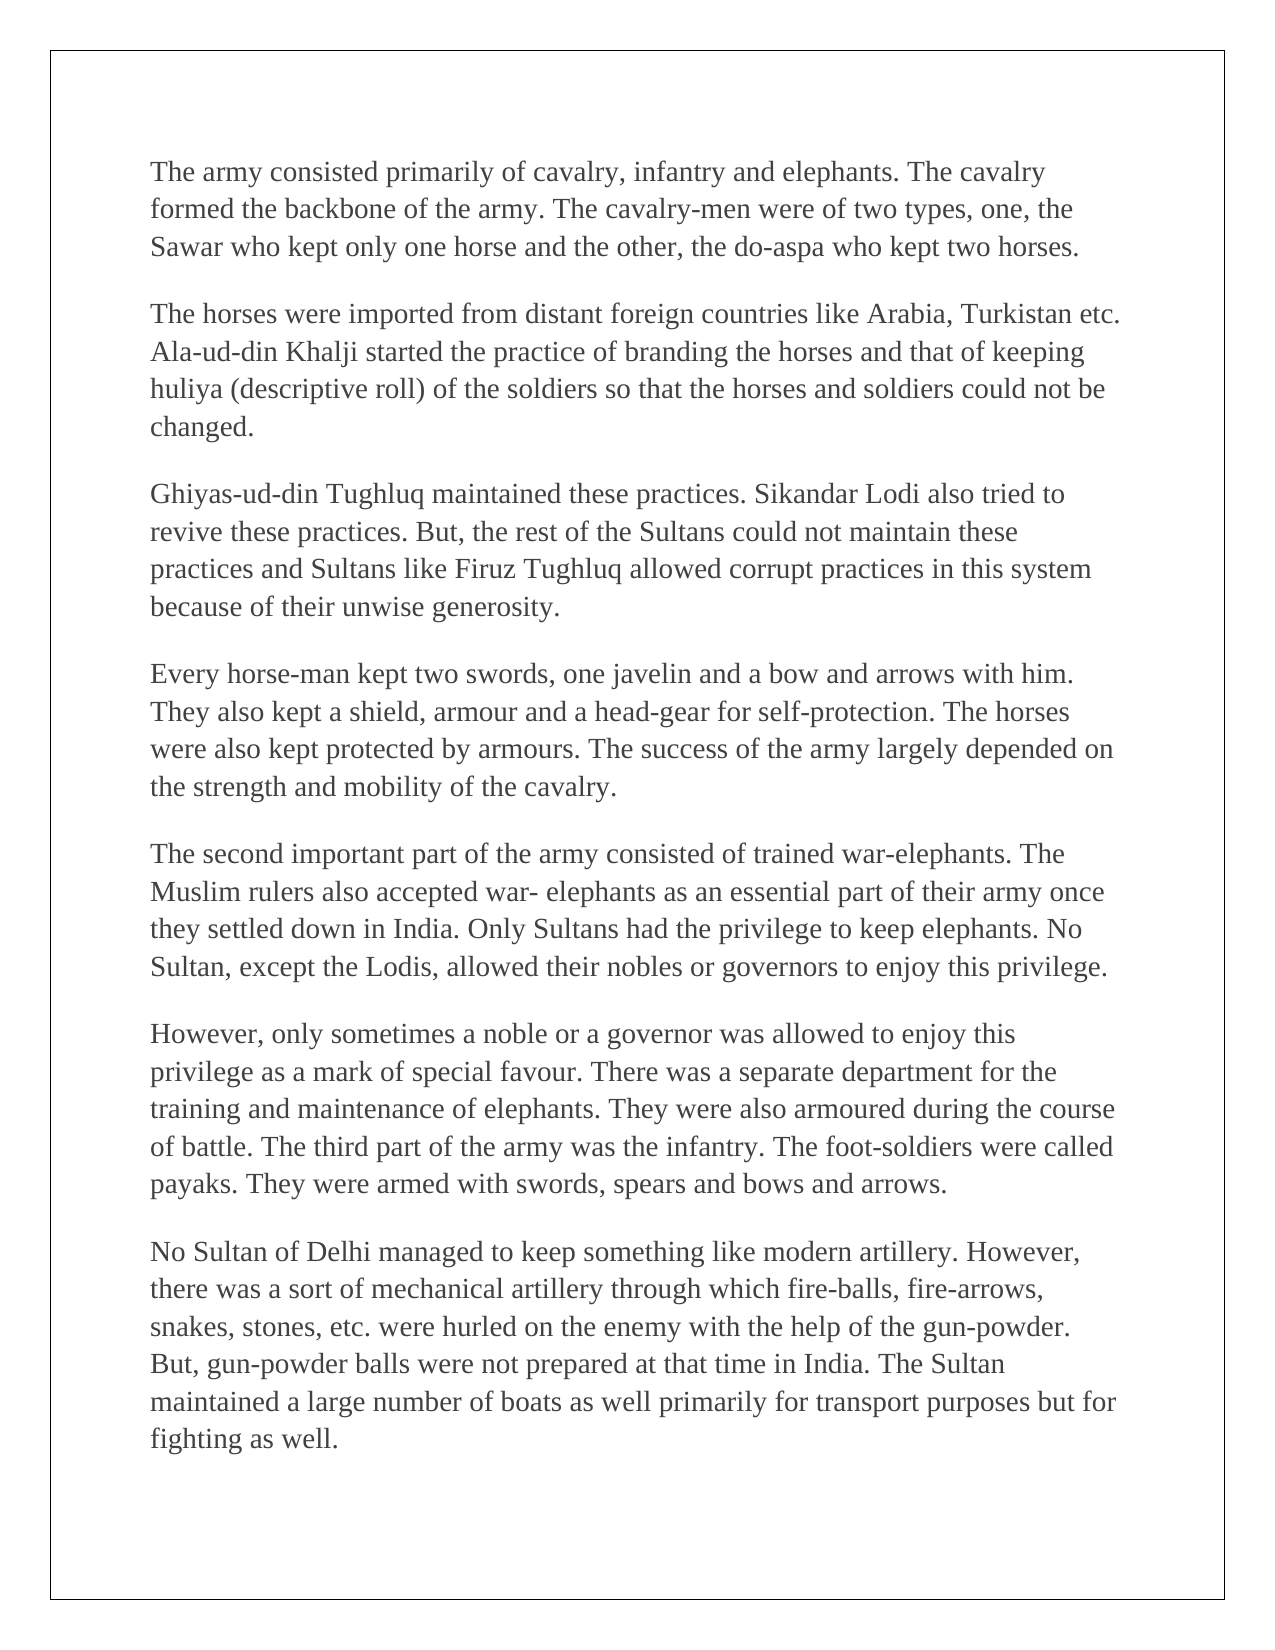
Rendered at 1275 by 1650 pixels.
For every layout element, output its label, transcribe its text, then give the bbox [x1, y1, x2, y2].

text Every horse-man kept two swords, one javelin and a bow and arrows with him. They also kept a shield, armour and a head-gear for self-protection. The horses were also kept protected by armours. The success of the army largely depended on the strength and mobility of the cavalry. [150, 652, 1125, 802]
text However, only sometimes a noble or a governor was allowed to enjoy this privilege as a mark of special favour. There was a separate department for the training and maintenance of elephants. They were also armoured during the course of battle. The third part of the army was the infantry. The foot-soldiers were called payaks. They were armed with swords, spears and bows and arrows. [150, 1012, 1125, 1200]
text The second important part of the army consisted of trained war-elephants. The Muslim rulers also accepted war- elephants as an essential part of their army once they settled down in India. Only Sultans had the privilege to keep elephants. No Sultan, except the Lodis, allowed their nobles or governors to enjoy this privilege. [150, 832, 1125, 982]
text The horses were imported from distant foreign countries like Arabia, Turkistan etc. Ala-ud-din Khalji started the practice of branding the horses and that of keeping huliya (descriptive roll) of the soldiers so that the horses and soldiers could not be changed. [150, 292, 1125, 442]
text No Sultan of Delhi managed to keep something like modern artillery. However, there was a sort of mechanical artillery through which fire-balls, fire-arrows, snakes, stones, etc. were hurled on the enemy with the help of the gun-powder. But, gun-powder balls were not prepared at that time in India. The Sultan maintained a large number of boats as well primarily for transport purposes but for fighting as well. [150, 1230, 1125, 1455]
text The army consisted primarily of cavalry, infantry and elephants. The cavalry formed the backbone of the army. The cavalry-men were of two types, one, the Sawar who kept only one horse and the other, the do-aspa who kept two horses. [150, 150, 1125, 262]
text Ghiyas-ud-din Tughluq maintained these practices. Sikandar Lodi also tried to revive these practices. But, the rest of the Sultans could not maintain these practices and Sultans like Firuz Tughluq allowed corrupt practices in this system because of their unwise generosity. [150, 472, 1125, 622]
